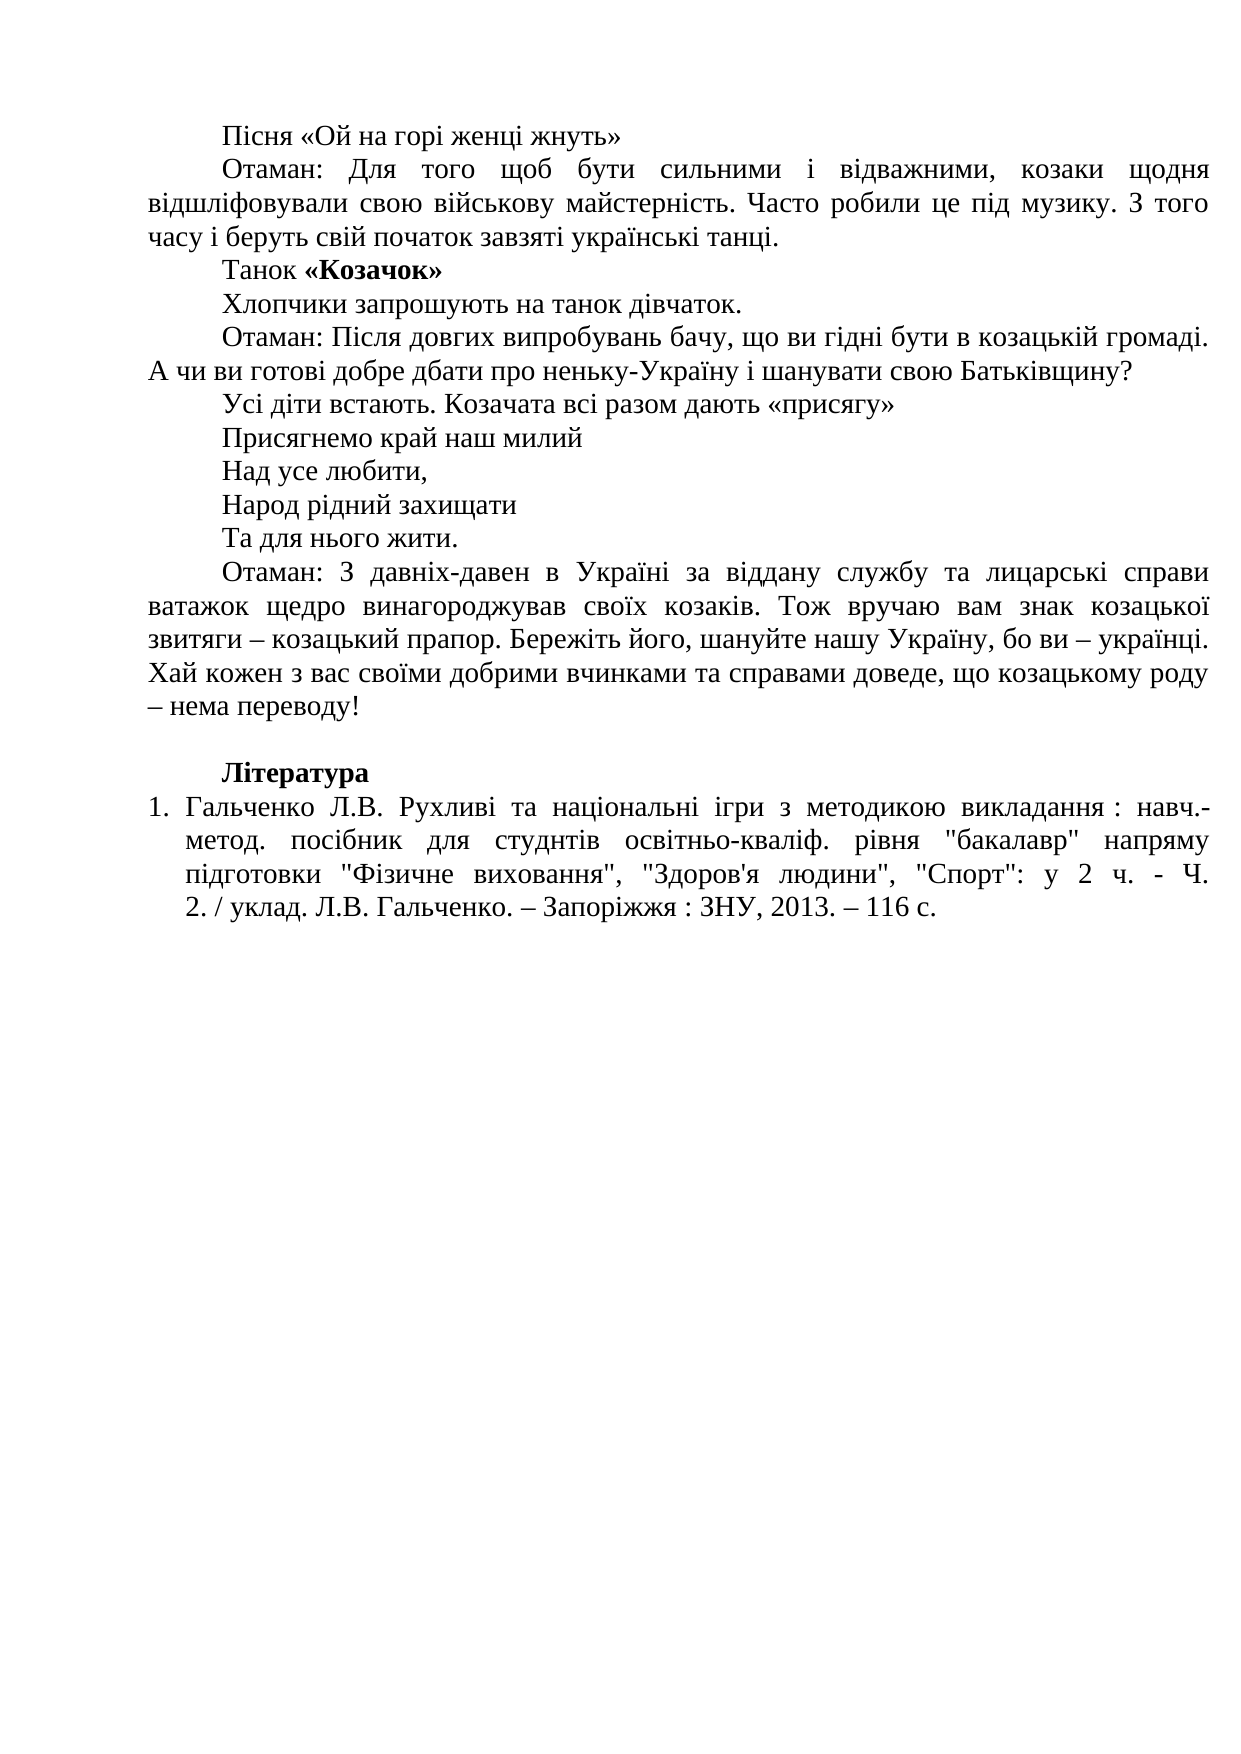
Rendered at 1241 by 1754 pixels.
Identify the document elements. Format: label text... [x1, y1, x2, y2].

list Гальченко Л.В. Рухливі та національні ігри з методикою викладання : навч.-метод. посібник для студнтів освітньо-кваліф. рівня "бакалавр" напряму підготовки "Фізичне виховання", "Здоров'я людини", "Спорт": у 2 ч. - Ч. 2. / уклад. Л.В. Гальченко. – Запоріжжя : ЗНУ, 2013. – 116 с. [148, 789, 1211, 923]
text Отаман: Для того щоб бути сильними і відважними, козаки щодня відшліфовували свою військову майстерність. Часто робили це під музику. З того часу і беруть свій початок завзяті українські танці. [148, 152, 1211, 252]
text Та для нього жити. [148, 521, 1211, 554]
text Отаман: Після довгих випробувань бачу, що ви гідні бути в козацькій громаді. А чи ви готові добре дбати про неньку-Україну і шанувати свою Батьківщину? [148, 319, 1211, 386]
text Усі діти встають. Козачата всі разом дають «присягу» [148, 386, 1211, 420]
text Отаман: З давніх-давен в Україні за віддану службу та лицарські справи ватажок щедро винагороджував своїх козаків. Тож вручаю вам знак козацької звитяги – козацький прапор. Бережіть його, шануйте нашу Україну, бо ви – українці. Хай кожен з вас своїми добрими вчинками та справами доведе, що козацькому роду – нема переводу! [148, 554, 1211, 722]
text Література [148, 755, 1211, 789]
text Присягнемо край наш милий [148, 420, 1211, 453]
text Пісня «Ой на горі женці жнуть» [148, 118, 1211, 152]
text Танок «Козачок» [148, 252, 1211, 286]
text Народ рідний захищати [148, 487, 1211, 521]
text Хлопчики запрошують на танок дівчаток. [148, 286, 1211, 319]
text Над усе любити, [148, 453, 1211, 487]
